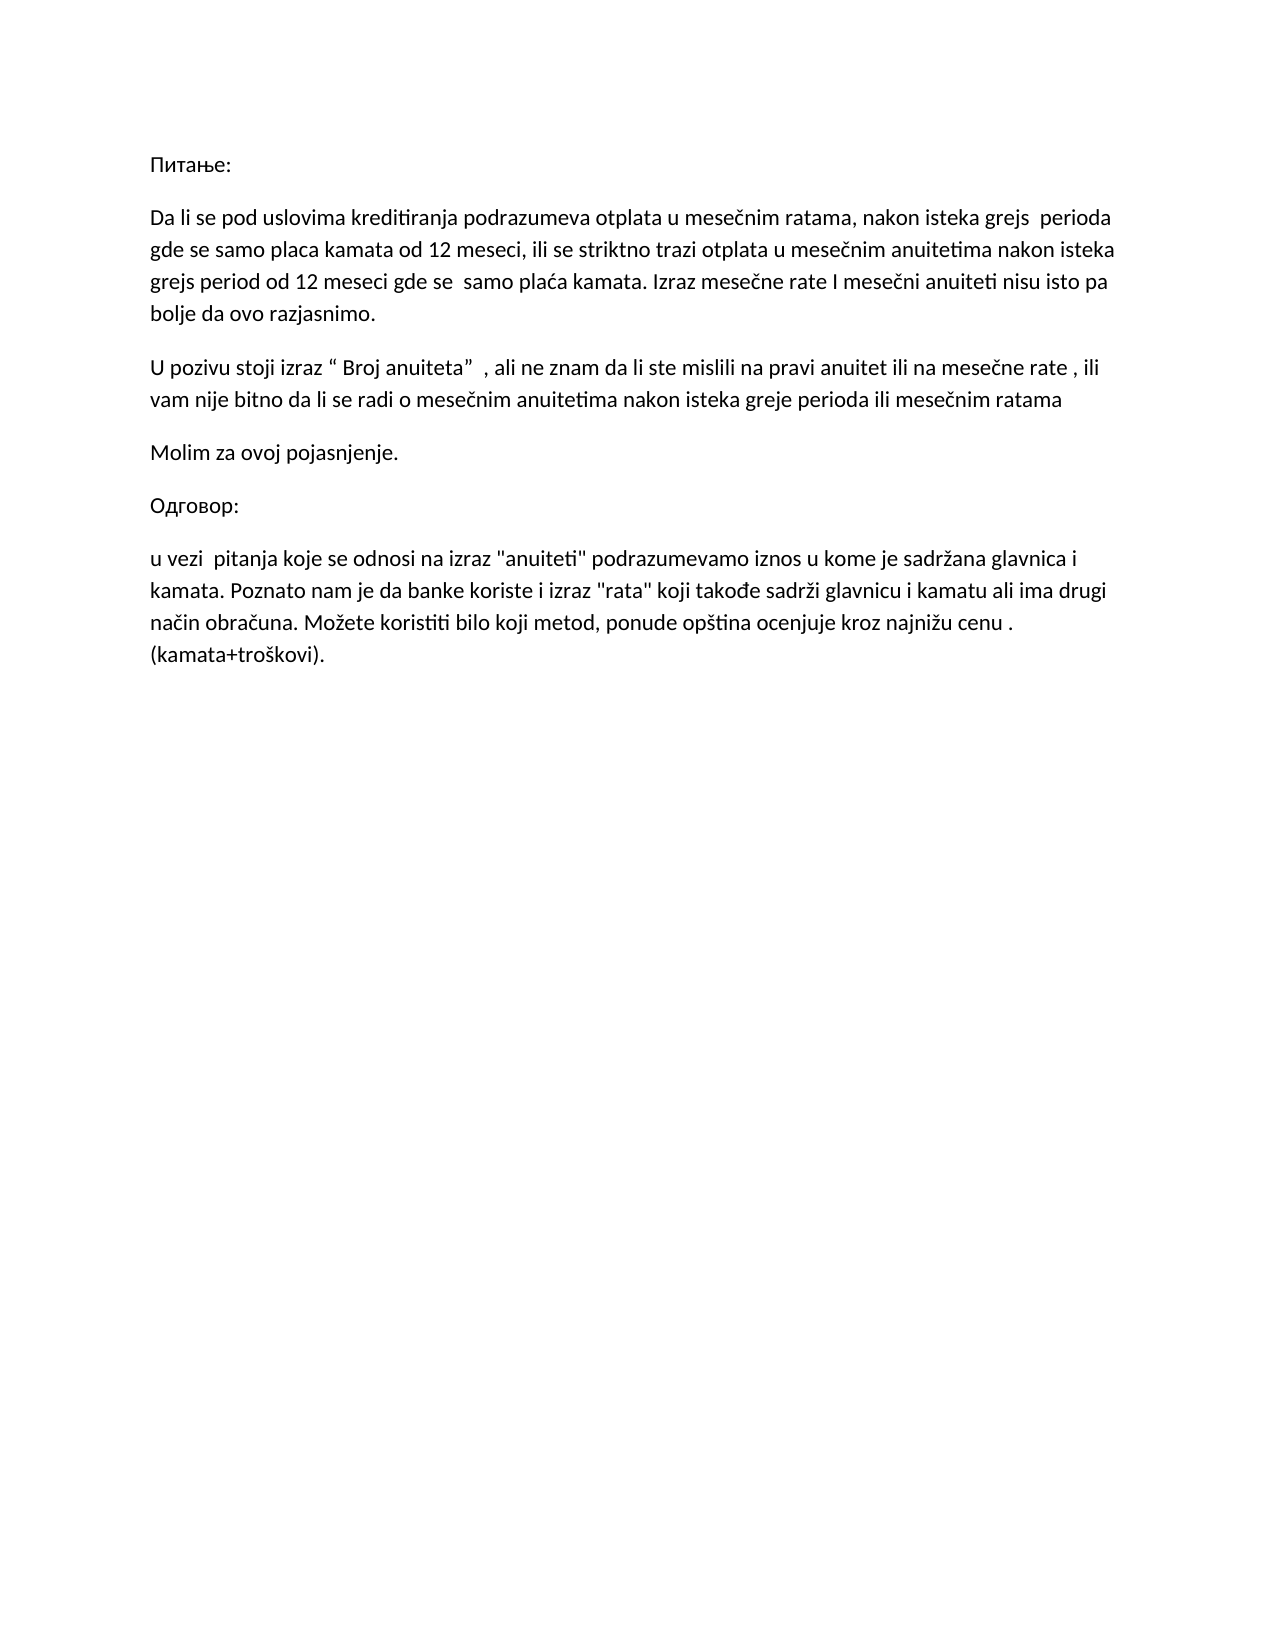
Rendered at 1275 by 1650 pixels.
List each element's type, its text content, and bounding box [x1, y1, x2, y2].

text Одговор: [150, 491, 1125, 519]
text U pozivu stoji izraz “ Broj anuiteta” , ali ne znam da li ste mislili na pravi anuitet ili na mesečne rate , ili vam nije bitno da li se radi o mesečnim anuitetima nakon isteka greje perioda ili mesečnim ratama [150, 353, 1125, 413]
text Da li se pod uslovima kreditiranja podrazumeva otplata u mesečnim ratama, nakon isteka grejs perioda gde se samo placa kamata od 12 meseci, ili se striktno trazi otplata u mesečnim anuitetima nakon isteka grejs period od 12 meseci gde se samo plaća kamata. Izraz mesečne rate I mesečni anuiteti nisu isto pa bolje da ovo razjasnimo. [150, 203, 1125, 328]
text Питање: [150, 150, 1125, 178]
text Molim za ovoj pojasnjenje. [150, 438, 1125, 466]
text u vezi pitanja koje se odnosi na izraz "anuiteti" podrazumevamo iznos u kome je sadržana glavnica i kamata. Poznato nam je da banke koriste i izraz "rata" koji takođe sadrži glavnicu i kamatu ali ima drugi način obračuna. Možete koristiti bilo koji metod, ponude opština ocenjuje kroz najnižu cenu .(kamata+troškovi). [150, 544, 1125, 668]
